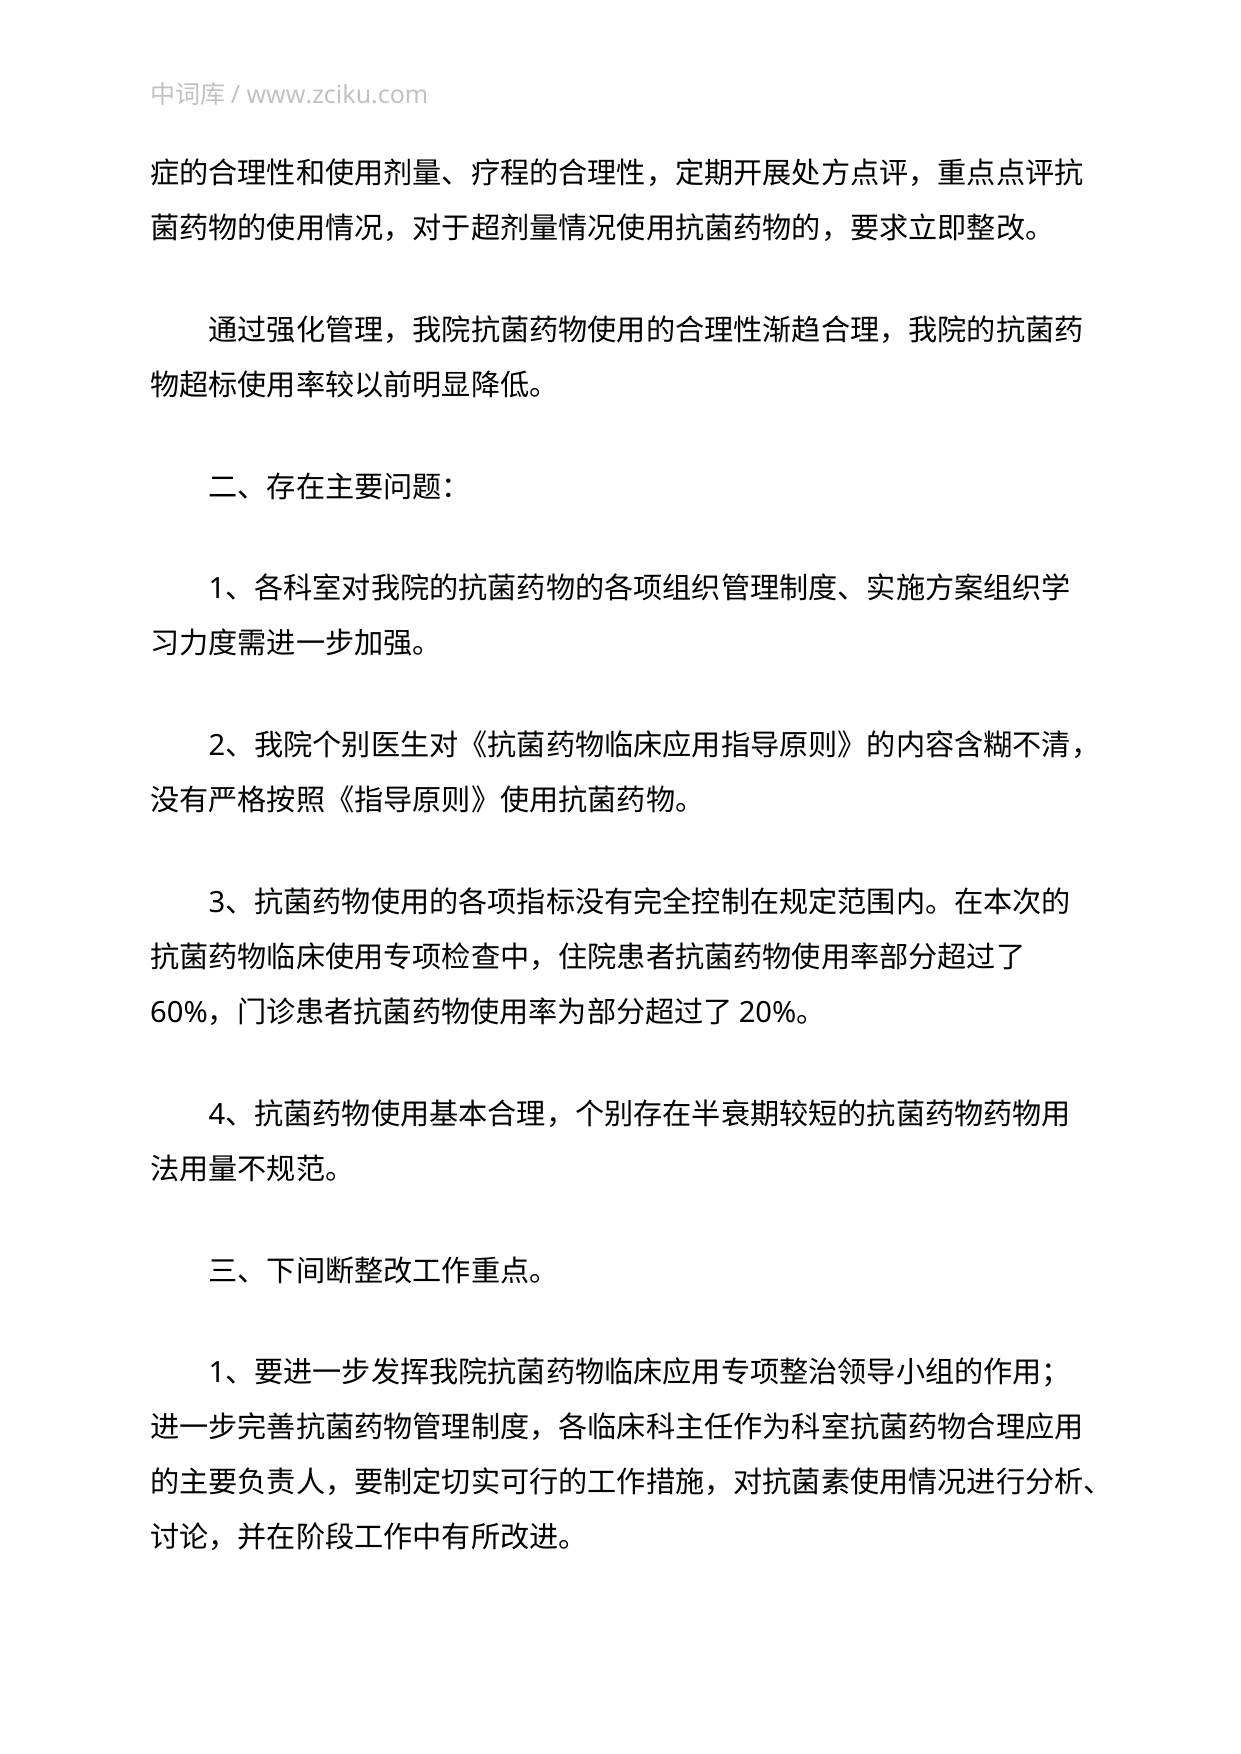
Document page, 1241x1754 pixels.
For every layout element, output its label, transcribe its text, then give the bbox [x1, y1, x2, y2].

text 通过强化管理，我院抗菌药物使用的合理性渐趋合理，我院的抗菌药物超标使用率较以前明显降低。 [150, 307, 1090, 404]
text 2、我院个别医生对《抗菌药物临床应用指导原则》的内容含糊不清，没有严格按照《指导原则》使用抗菌药物。 [150, 722, 1090, 819]
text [150, 150, 1090, 247]
text 1、要进一步发挥我院抗菌药物临床应用专项整治领导小组的作用；进一步完善抗菌药物管理制度，各临床科主任作为科室抗菌药物合理应用的主要负责人，要制定切实可行的工作措施，对抗菌素使用情况进行分析、讨论，并在阶段工作中有所改进。 [150, 1349, 1090, 1556]
text 二、存在主要问题： [150, 463, 1090, 506]
text 三、下间断整改工作重点。 [150, 1247, 1090, 1289]
text 1、各科室对我院的抗菌药物的各项组织管理制度、实施方案组织学习力度需进一步加强。 [150, 565, 1090, 662]
text 3、抗菌药物使用的各项指标没有完全控制在规定范围内。在本次的抗菌药物临床使用专项检查中，住院患者抗菌药物使用率部分超过了60%，门诊患者抗菌药物使用率为部分超过了20%。 [150, 879, 1090, 1031]
text 4、抗菌药物使用基本合理，个别存在半衰期较短的抗菌药物药物用法用量不规范。 [150, 1091, 1090, 1188]
